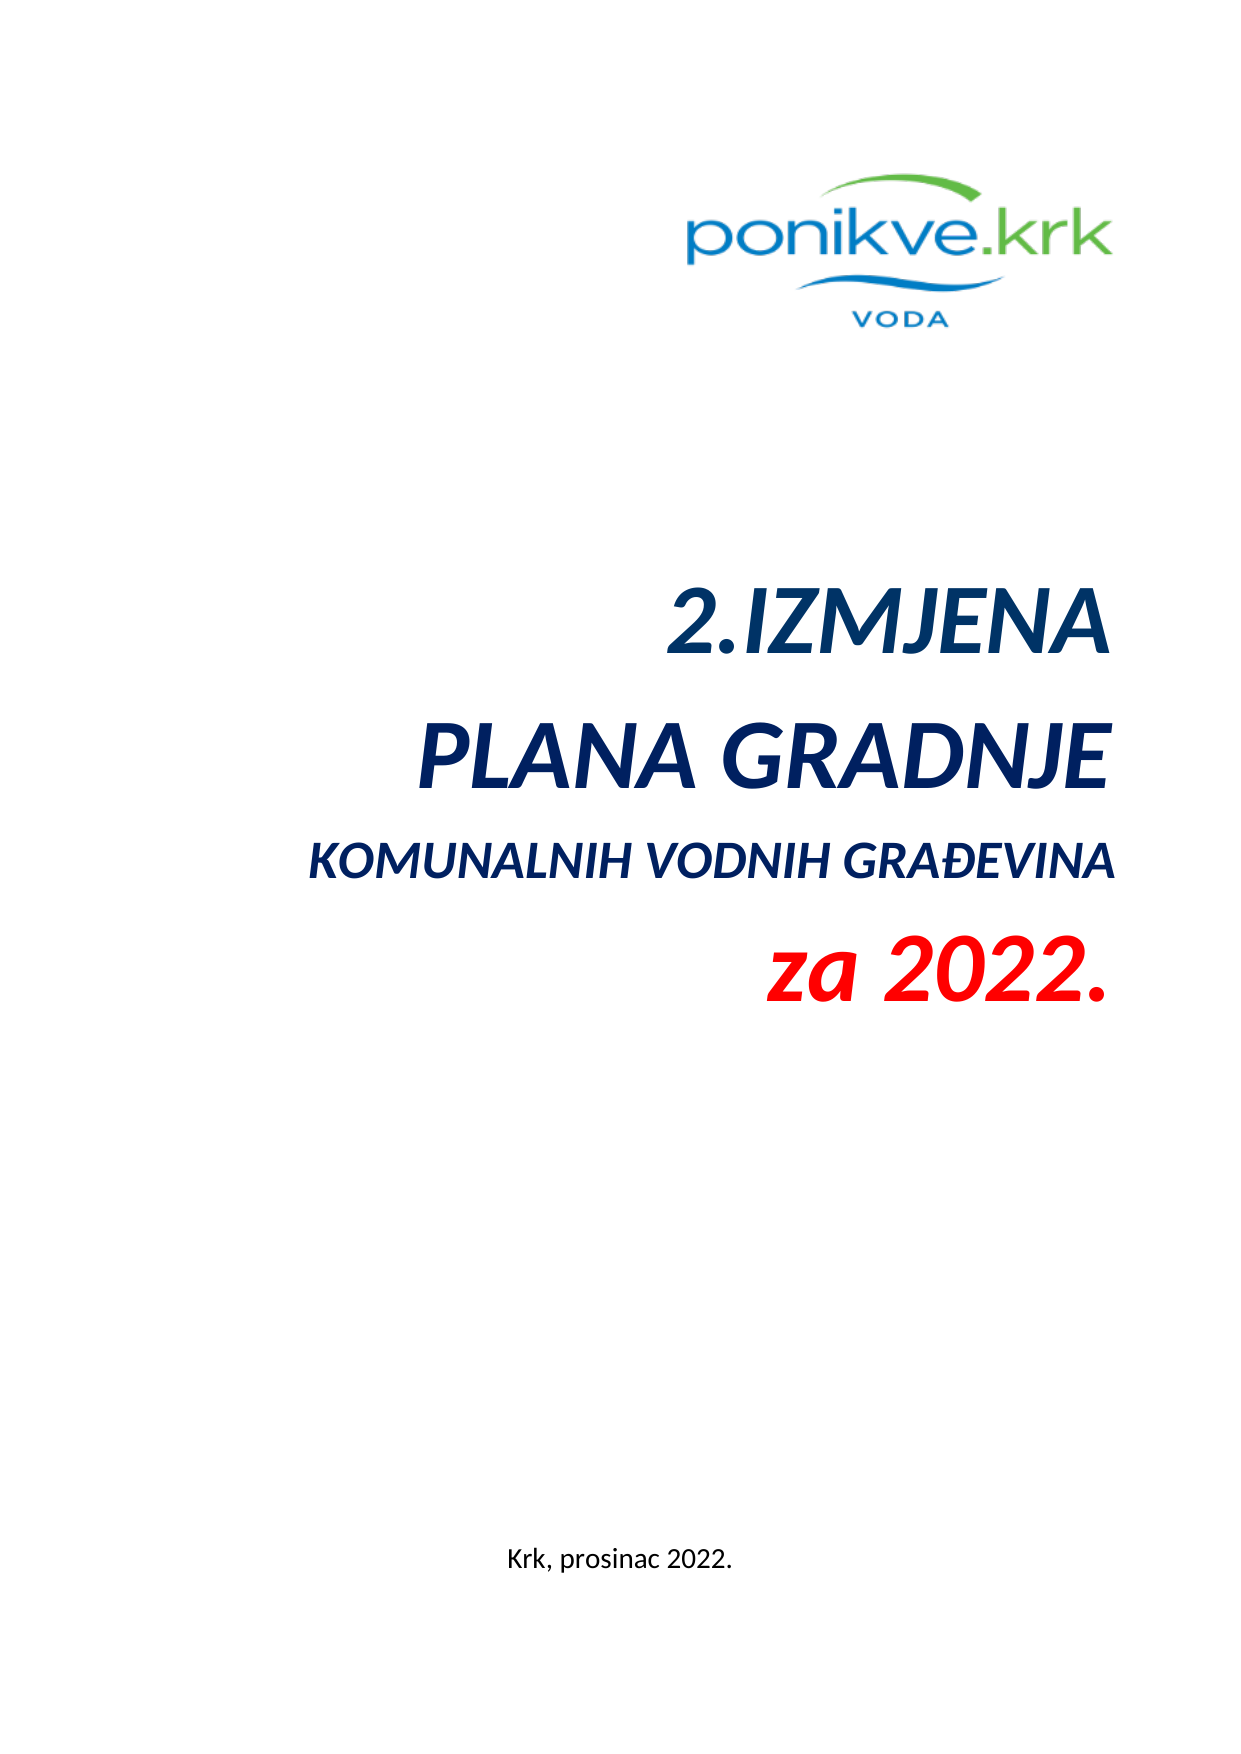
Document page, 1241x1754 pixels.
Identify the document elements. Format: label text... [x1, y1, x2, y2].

text 2.IZMJENA [156, 557, 1122, 679]
picture [683, 169, 1123, 342]
text za 2022. [118, 904, 1122, 1027]
text KOMUNALNIH VODNIH GRAĐEVINA [118, 826, 1122, 892]
text PLANA GRADNJE [118, 691, 1122, 813]
text Krk, prosinac 2022. [118, 1541, 1122, 1576]
